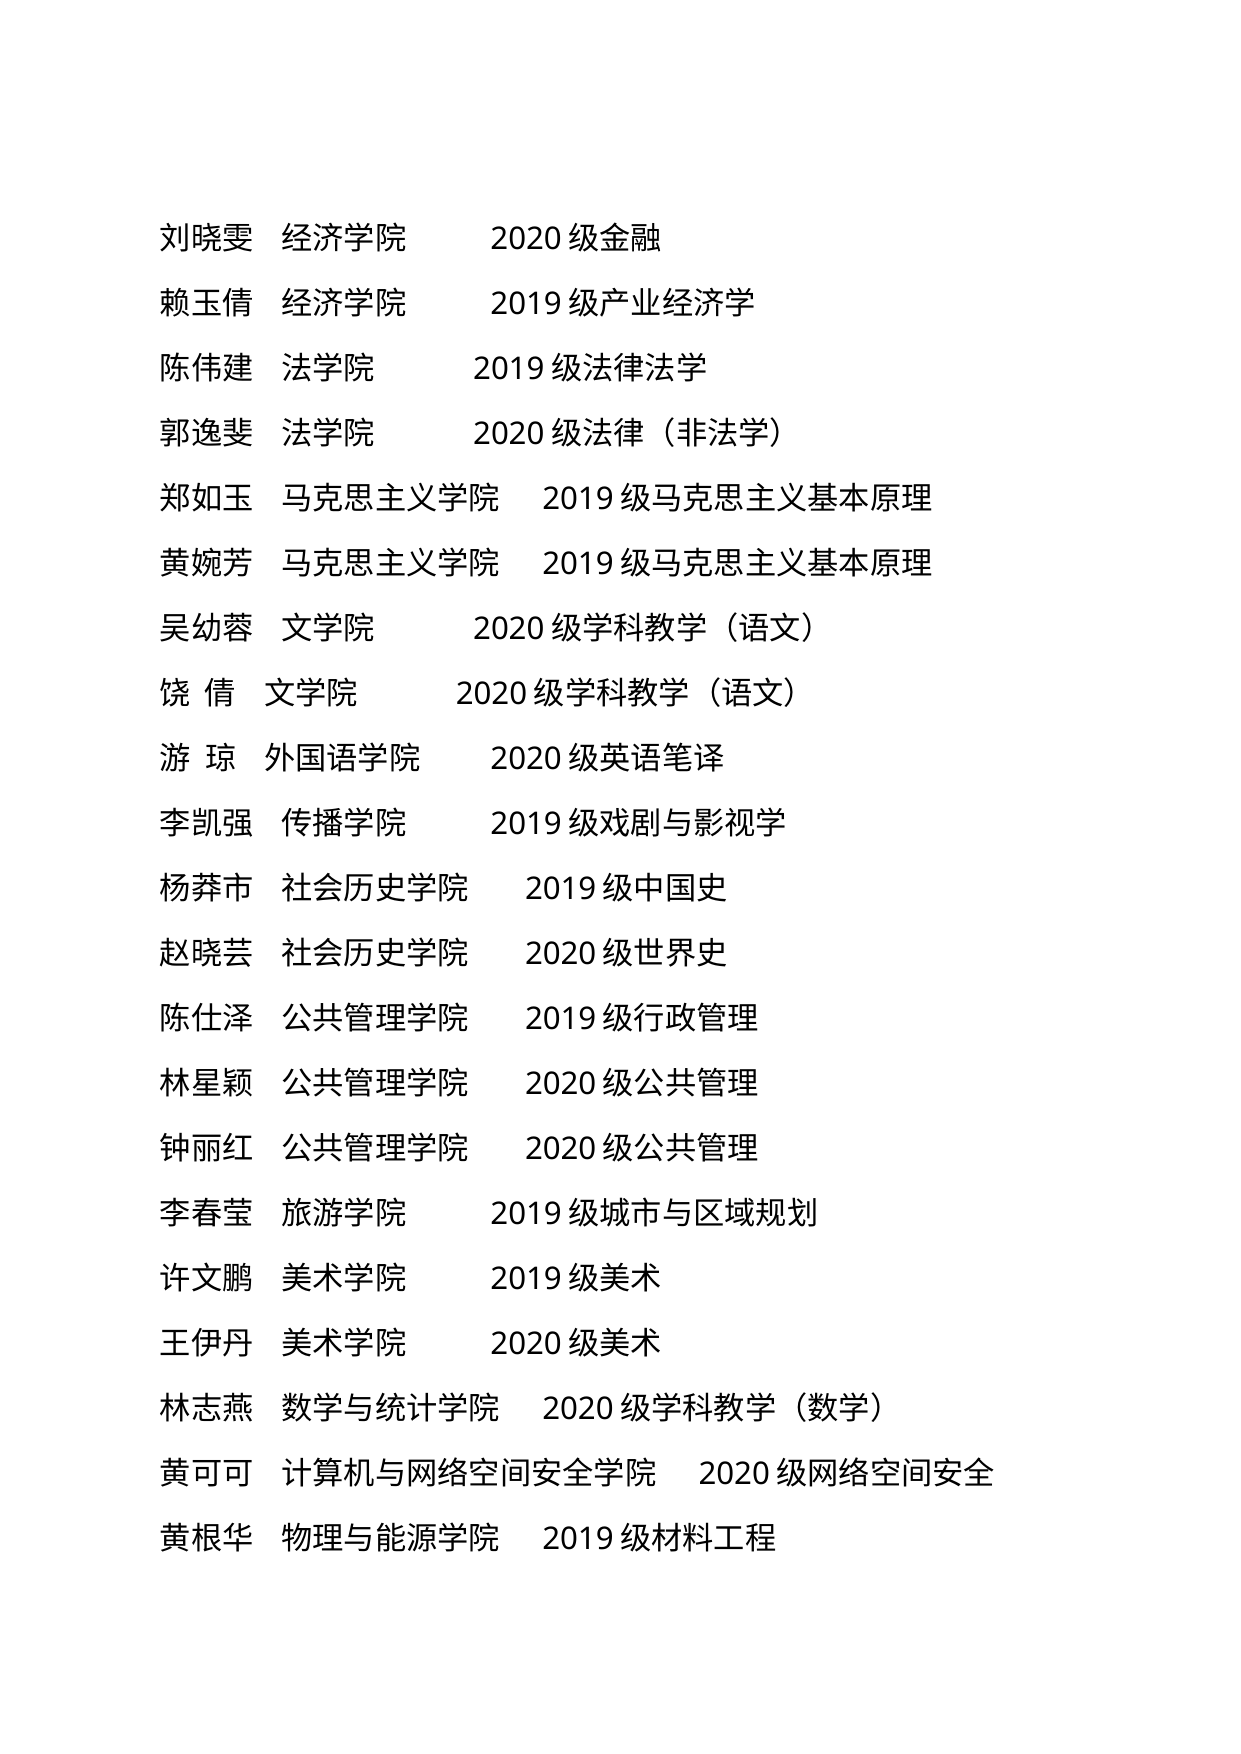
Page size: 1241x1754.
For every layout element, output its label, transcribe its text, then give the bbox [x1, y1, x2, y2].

text 王伊丹 美术学院 2020级美术 [159, 1308, 1098, 1373]
text 黄婉芳 马克思主义学院 2019级马克思主义基本原理 [159, 528, 1098, 593]
text 李凯强 传播学院 2019级戏剧与影视学 [159, 788, 1098, 853]
text 林星颖 公共管理学院 2020级公共管理 [159, 1048, 1098, 1113]
text 游 琼 外国语学院 2020级英语笔译 [159, 723, 1098, 788]
text 陈仕泽 公共管理学院 2019级行政管理 [159, 983, 1098, 1048]
text 黄可可 计算机与网络空间安全学院 2020级网络空间安全 [159, 1438, 1098, 1503]
text 杨莽市 社会历史学院 2019级中国史 [159, 853, 1098, 918]
text 李春莹 旅游学院 2019级城市与区域规划 [159, 1178, 1098, 1243]
text 陈伟建 法学院 2019级法律法学 [159, 333, 1098, 398]
text 许文鹏 美术学院 2019级美术 [159, 1243, 1098, 1308]
text 郭逸斐 法学院 2020级法律（非法学） [159, 398, 1098, 463]
text 赵晓芸 社会历史学院 2020级世界史 [159, 918, 1098, 983]
text 饶 倩 文学院 2020级学科教学（语文） [159, 658, 1098, 723]
text 郑如玉 马克思主义学院 2019级马克思主义基本原理 [159, 463, 1098, 528]
text 黄根华 物理与能源学院 2019级材料工程 [159, 1503, 1098, 1568]
text 刘晓雯 经济学院 2020级金融 [159, 203, 1098, 268]
text 钟丽红 公共管理学院 2020级公共管理 [159, 1113, 1098, 1178]
text 吴幼蓉 文学院 2020级学科教学（语文） [159, 593, 1098, 658]
text 赖玉倩 经济学院 2019级产业经济学 [159, 268, 1098, 333]
text 林志燕 数学与统计学院 2020级学科教学（数学） [159, 1373, 1098, 1438]
